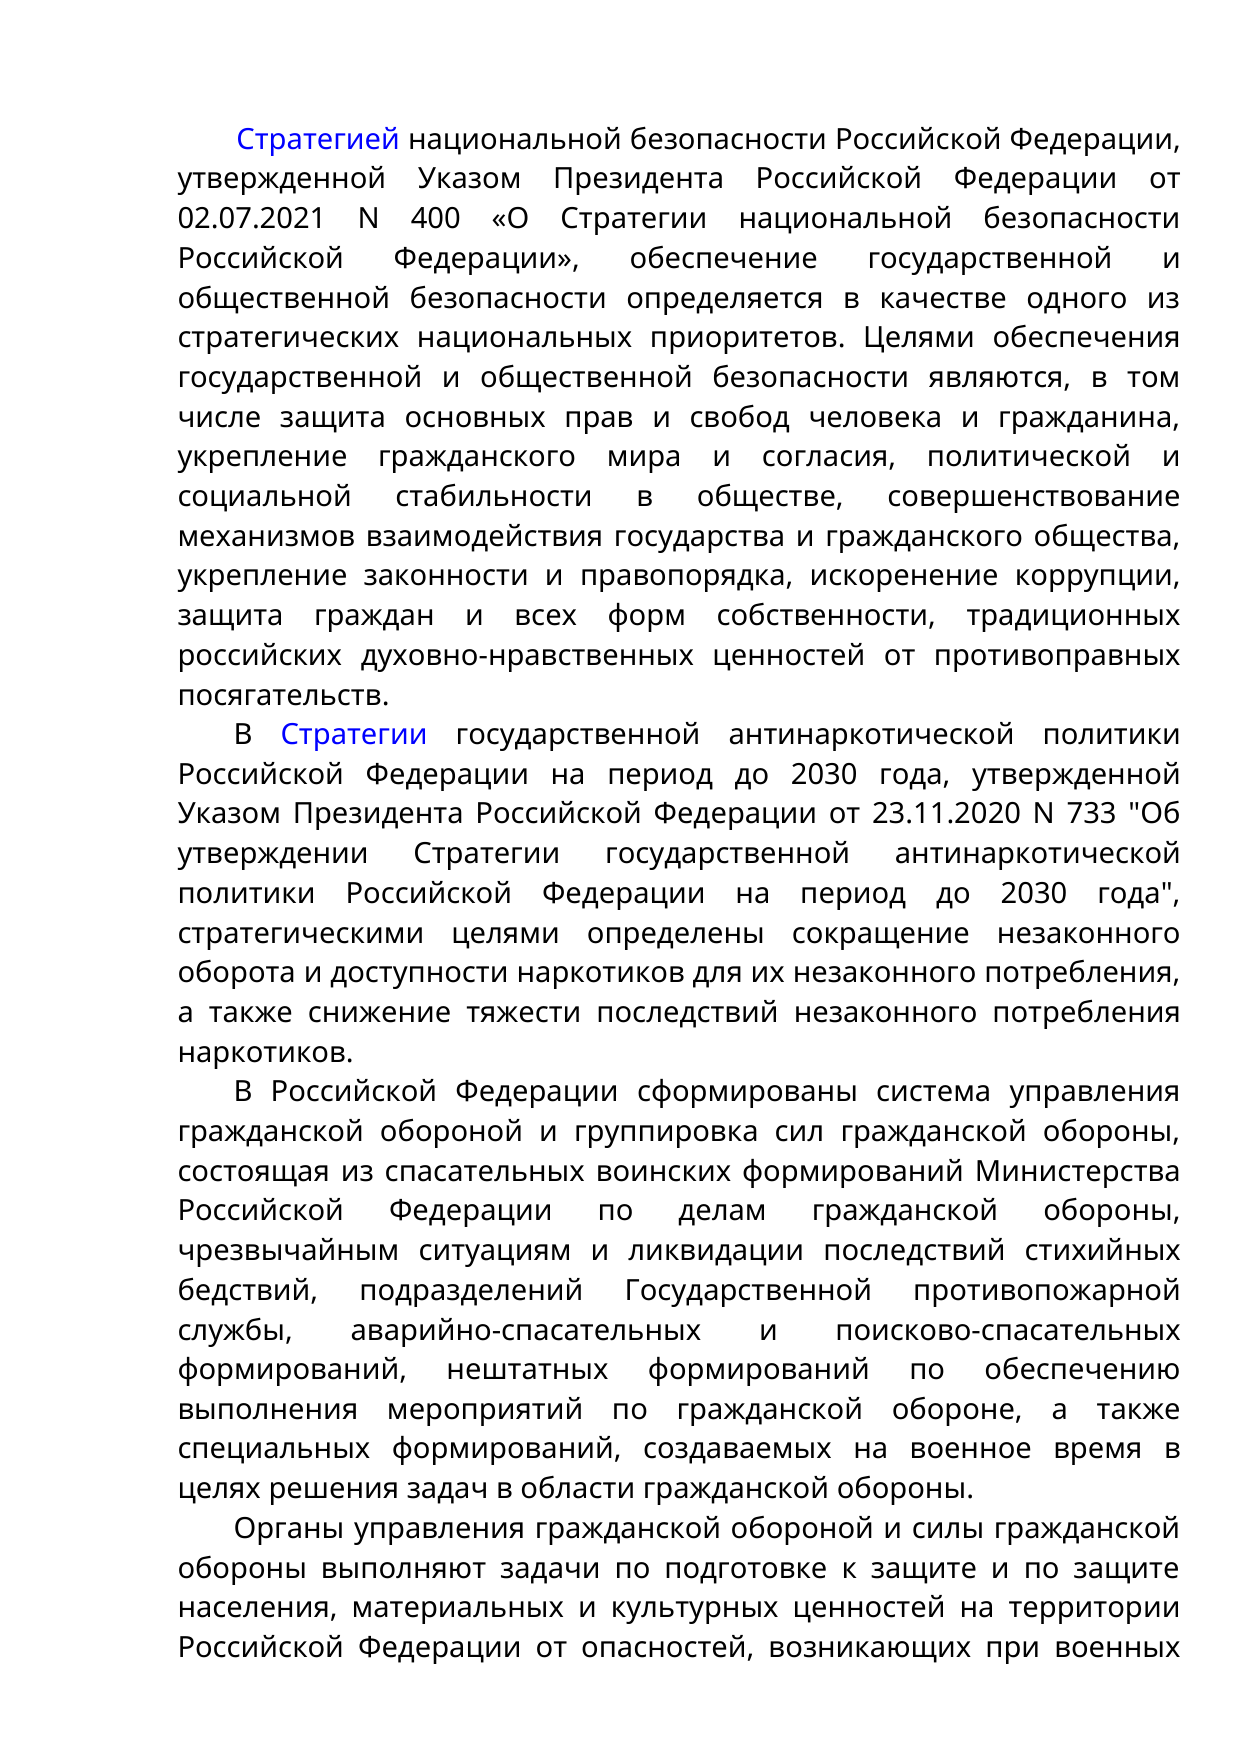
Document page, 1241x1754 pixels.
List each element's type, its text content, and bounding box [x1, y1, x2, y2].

text В Стратегии государственной антинаркотической политики Российской Федерации на период до 2030 года, утвержденной Указом Президента Российской Федерации от 23.11.2020 N 733 "Об утверждении Стратегии государственной антинаркотической политики Российской Федерации на период до 2030 года", стратегическими целями определены сокращение незаконного оборота и доступности наркотиков для их незаконного потребления, а также снижение тяжести последствий незаконного потребления наркотиков. [177, 713, 1181, 1071]
text В Российской Федерации сформированы система управления гражданской обороной и группировка сил гражданской обороны, состоящая из спасательных воинских формирований Министерства Российской Федерации по делам гражданской обороны, чрезвычайным ситуациям и ликвидации последствий стихийных бедствий, подразделений Государственной противопожарной службы, аварийно-спасательных и поисково-спасательных формирований, нештатных формирований по обеспечению выполнения мероприятий по гражданской обороне, а также специальных формирований, создаваемых на военное время в целях решения задач в области гражданской обороны. [177, 1071, 1181, 1507]
text Стратегией национальной безопасности Российской Федерации, утвержденной Указом Президента Российской Федерации от 02.07.2021 N 400 «О Стратегии национальной безопасности Российской Федерации», обеспечение государственной и общественной безопасности определяется в качестве одного из стратегических национальных приоритетов. Целями обеспечения государственной и общественной безопасности являются, в том числе защита основных прав и свобод человека и гражданина, укрепление гражданского мира и согласия, политической и социальной стабильности в обществе, совершенствование механизмов взаимодействия государства и гражданского общества, укрепление законности и правопорядка, искоренение коррупции, защита граждан и всех форм собственности, традиционных российских духовно-нравственных ценностей от противоправных посягательств. [177, 118, 1181, 713]
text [177, 1507, 1181, 1666]
